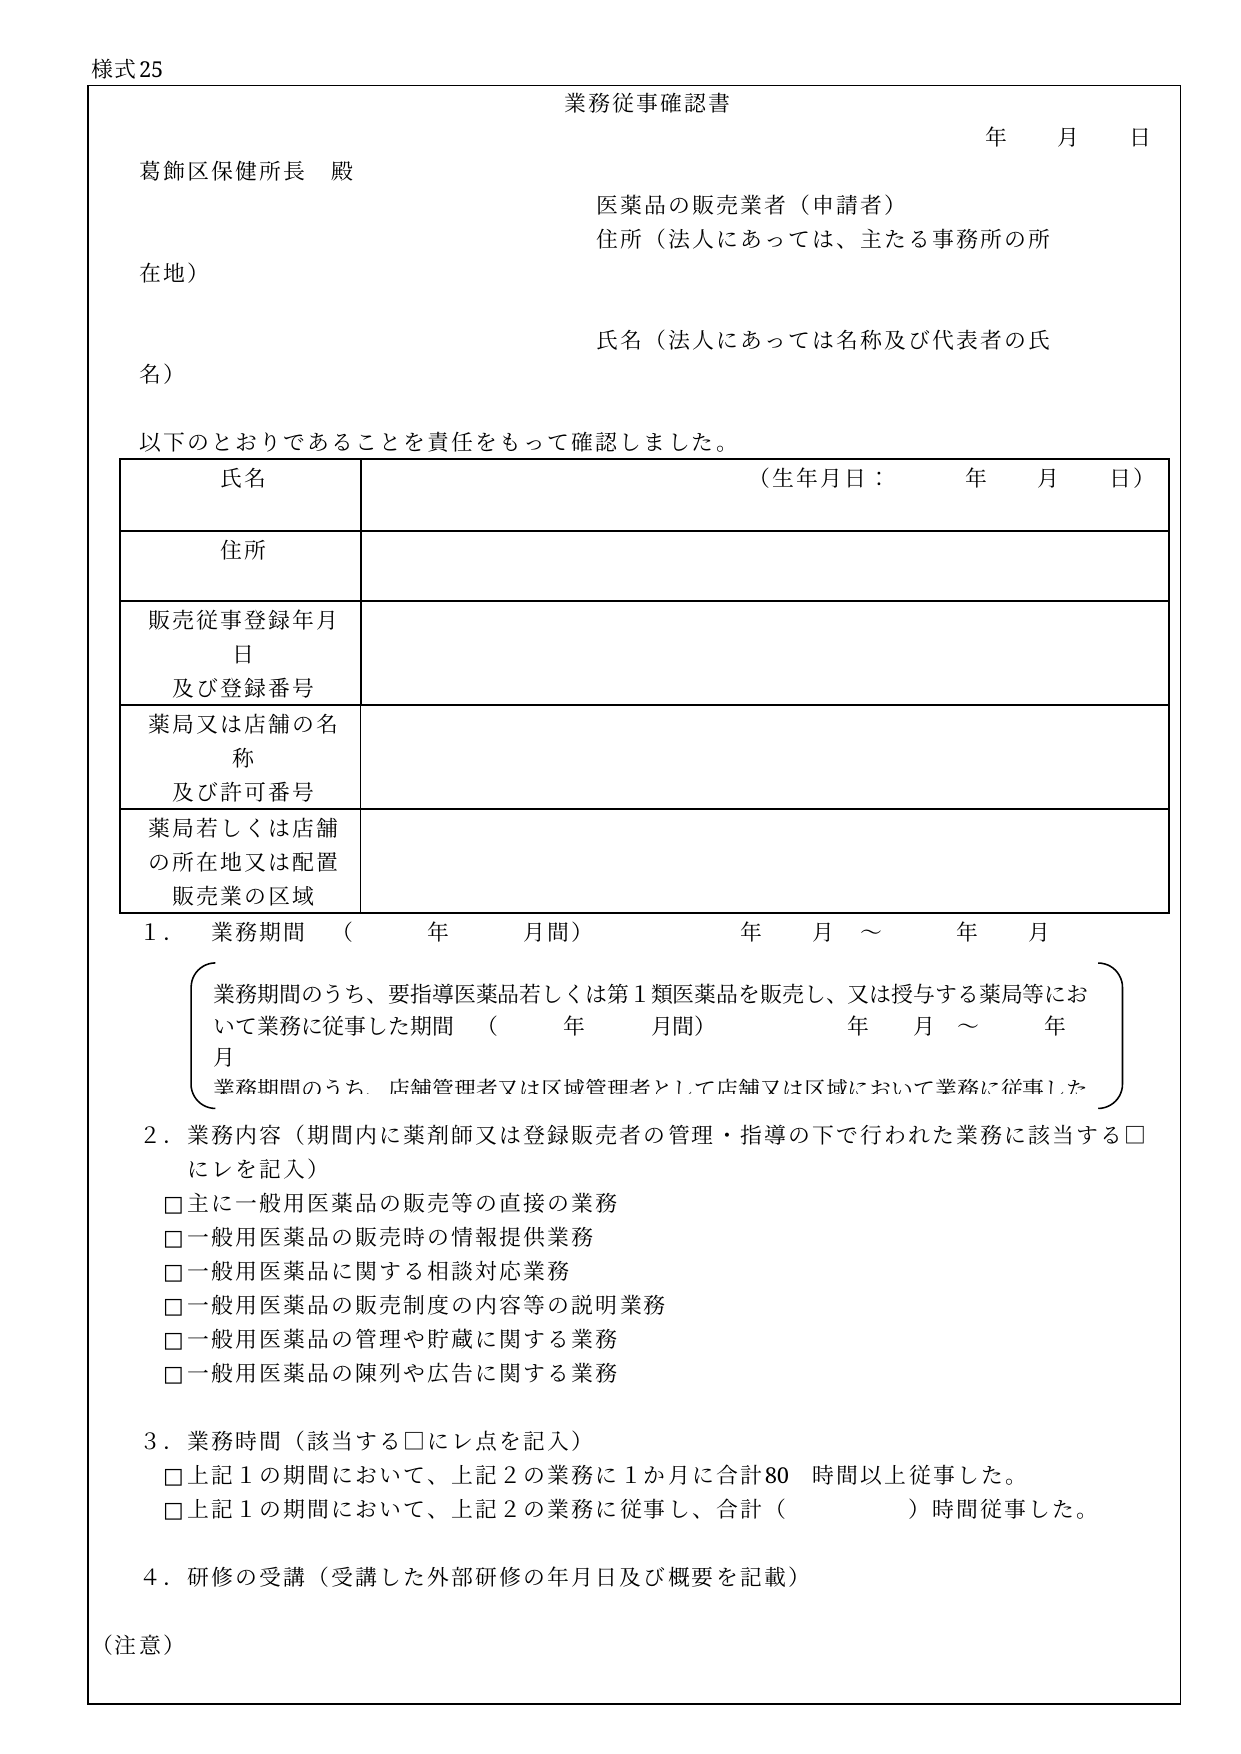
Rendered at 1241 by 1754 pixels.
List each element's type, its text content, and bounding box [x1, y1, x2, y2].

table_header 業務従事確認書 年 月 日 葛飾区保健所長 殿 医薬品の販売業者（申請者） 住所（法人にあっては、主たる事務所の所在地） 氏名（法人にあっては名称及び代表者の氏名） 以下のとおりであることを責任をもって確認しました。 [120, 86, 1169, 458]
table_cell 氏名 [121, 460, 360, 530]
table_cell 薬局又は店舗の名称 及び許可番号 [121, 706, 360, 808]
table_cell [362, 602, 1168, 704]
table_cell 薬局若しくは店舗 の所在地又は配置 販売業の区域 [121, 810, 360, 912]
table_cell 販売従事登録年月日 及び登録番号 [121, 602, 360, 704]
text （注意） [91, 1627, 1149, 1661]
table_cell [361, 810, 1168, 912]
table_cell [361, 706, 1168, 808]
table_cell （生年月日： 年 月 日） [362, 460, 1168, 530]
text 様式25 [91, 51, 1044, 85]
table_cell 業務期間 （ 年 月間） 年 月 ～ 年 月 ２．業務内容（期間内に薬剤師又は登録販売者の管理・指導の下で行われた業務に該当する□にレを記入） □主に一般用医薬品の販売等の直接の業務 □一般用医薬品の販売時の情報提供業務 □一般用医薬品に関する相談対応業務 □一般用医薬品の販売制度の内容等の説明業務 □一般用医薬品の管理や貯蔵に関する業務 □一般用医薬品の陳列や広告に関する業務 ３．業務時間（該当する□にレ点を記入） □上記１の期間において、上記２の業務に１か月に合計80時間以上従事した。 □上記１の期間において、上記２の業務に従事し、合計（ ）時間従事した。 ４．研修の受講（受講した外部研修の年月日及び概要を記載） [120, 914, 1169, 1627]
table_cell [362, 532, 1168, 600]
table_cell 住所 [121, 532, 360, 600]
